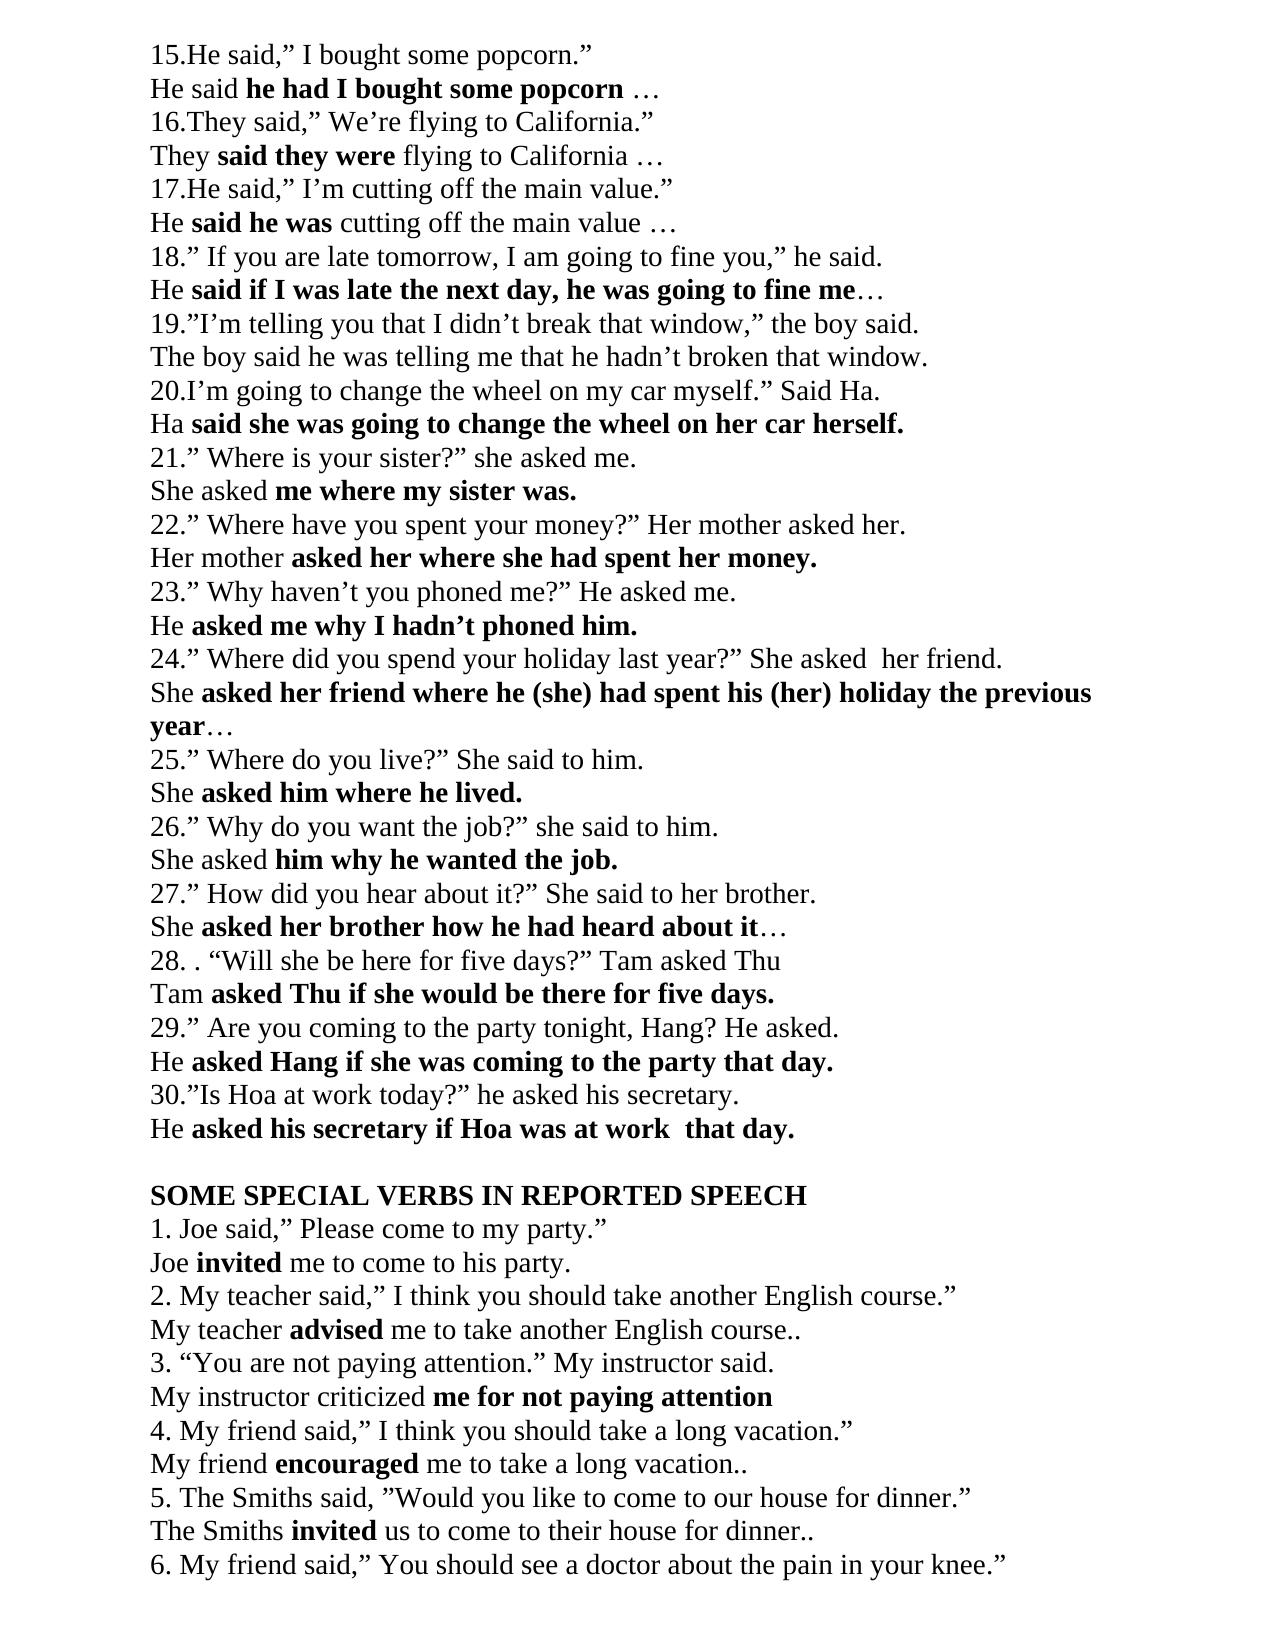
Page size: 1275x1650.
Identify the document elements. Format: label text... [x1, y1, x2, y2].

text 1. Joe said,” Please come to my party.” [150, 1211, 1125, 1245]
text Tam asked Thu if she would be there for five days. [150, 977, 1125, 1010]
text Her mother asked her where she had spent her money. [150, 541, 1125, 574]
text My friend encouraged me to take a long vacation.. [150, 1446, 1125, 1480]
text 30.”Is Hoa at work today?” he asked his secretary. [150, 1077, 1125, 1111]
text Ha said she was going to change the wheel on her car herself. [150, 406, 1125, 440]
text Joe invited me to come to his party. [150, 1245, 1125, 1278]
text She asked me where my sister was. [150, 473, 1125, 507]
text 17.He said,” I’m cutting off the main value.” [150, 172, 1125, 205]
text 2. My teacher said,” I think you should take another English course.” [150, 1278, 1125, 1312]
text 4. My friend said,” I think you should take a long vacation.” [150, 1413, 1125, 1446]
text He asked his secretary if Hoa was at work that day. [150, 1111, 1125, 1144]
text He said he was cutting off the main value … [150, 205, 1125, 239]
text 15.He said,” I bought some popcorn.” [150, 37, 1125, 71]
text They said they were flying to California … [150, 138, 1125, 172]
text 21.” Where is your sister?” she asked me. [150, 440, 1125, 473]
text 5. The Smiths said, ”Would you like to come to our house for dinner.” [150, 1480, 1125, 1513]
text 25.” Where do you live?” She said to him. [150, 742, 1125, 775]
text 27.” How did you hear about it?” She said to her brother. [150, 876, 1125, 909]
text 19.”I’m telling you that I didn’t break that window,” the boy said. [150, 306, 1125, 339]
text He asked Hang if she was coming to the party that day. [150, 1044, 1125, 1077]
text He said if I was late the next day, he was going to fine me… [150, 272, 1125, 306]
text She asked him why he wanted the job. [150, 842, 1125, 876]
text 6. My friend said,” You should see a doctor about the pain in your knee.” [150, 1547, 1125, 1580]
text He asked me why I hadn’t phoned him. [150, 608, 1125, 641]
text 18.” If you are late tomorrow, I am going to fine you,” he said. [150, 239, 1125, 272]
text 26.” Why do you want the job?” she said to him. [150, 809, 1125, 842]
text 28. . “Will she be here for five days?” Tam asked Thu [150, 943, 1125, 977]
text 22.” Where have you spent your money?” Her mother asked her. [150, 507, 1125, 541]
text She asked her friend where he (she) had spent his (her) holiday the previous year… [150, 675, 1125, 742]
text My instructor criticized me for not paying attention [150, 1379, 1125, 1413]
text He said he had I bought some popcorn … [150, 71, 1125, 104]
text 3. “You are not paying attention.” My instructor said. [150, 1346, 1125, 1379]
text SOME SPECIAL VERBS IN REPORTED SPEECH [150, 1178, 1125, 1211]
text The Smiths invited us to come to their house for dinner.. [150, 1513, 1125, 1547]
text My teacher advised me to take another English course.. [150, 1312, 1125, 1346]
text She asked her brother how he had heard about it… [150, 909, 1125, 943]
text 20.I’m going to change the wheel on my car myself.” Said Ha. [150, 373, 1125, 406]
text The boy said he was telling me that he hadn’t broken that window. [150, 339, 1125, 373]
text 29.” Are you coming to the party tonight, Hang? He asked. [150, 1010, 1125, 1044]
text She asked him where he lived. [150, 775, 1125, 809]
text 16.They said,” We’re flying to California.” [150, 104, 1125, 138]
text 24.” Where did you spend your holiday last year?” She asked her friend. [150, 641, 1125, 675]
text 23.” Why haven’t you phoned me?” He asked me. [150, 574, 1125, 608]
